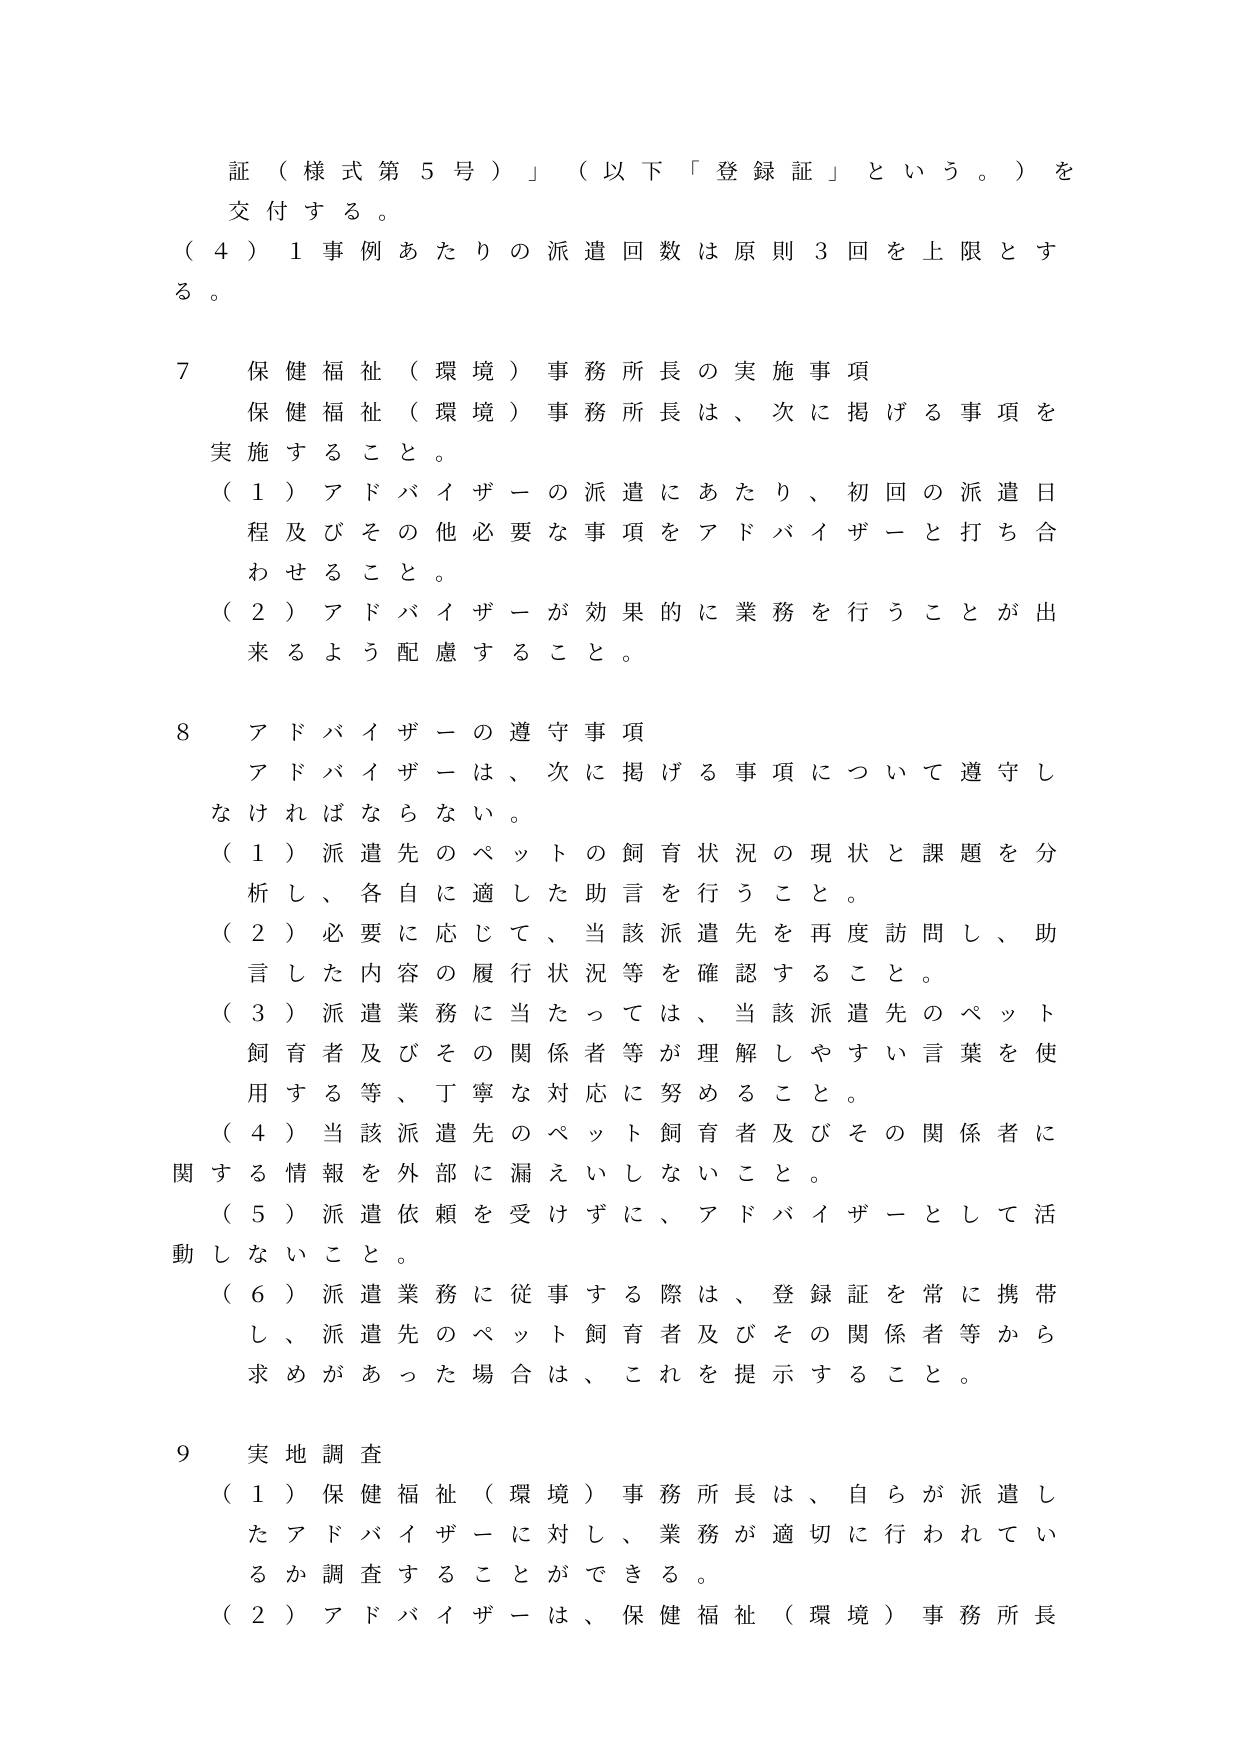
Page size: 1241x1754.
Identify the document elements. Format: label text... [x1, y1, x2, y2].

text （３）派遣業務に当たっては、当該派遣先のペット飼育者及びその関係者等が理解しやすい言葉を使用する等、丁寧な対応に努めること。 [194, 992, 1091, 1112]
text （１）保健福祉（環境）事務所長は、自らが派遣したアドバイザーに対し、業務が適切に行われているか調査することができる。 [172, 1473, 1091, 1593]
text （５）派遣依頼を受けずに、アドバイザーとして活動しないこと。 [172, 1192, 1091, 1273]
text ９ 実地調査 [172, 1433, 1091, 1473]
text （１）派遣先のペットの飼育状況の現状と課題を分析し、各自に適した助言を行うこと。 [172, 832, 1091, 912]
text ７ 保健福祉（環境）事務所長の実施事項 [172, 350, 1091, 390]
text （１）アドバイザーの派遣にあたり、初回の派遣日程及びその他必要な事項をアドバイザーと打ち合わせること。 [172, 471, 1091, 591]
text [172, 150, 1091, 230]
text （４）当該派遣先のペット飼育者及びその関係者に関する情報を外部に漏えいしないこと。 [172, 1112, 1091, 1192]
text （４）１事例あたりの派遣回数は原則３回を上限とする。 [172, 230, 1091, 310]
text （２）必要に応じて、当該派遣先を再度訪問し、助言した内容の履行状況等を確認すること。 [172, 912, 1091, 992]
text アドバイザーは、次に掲げる事項について遵守しなければならない。 [172, 751, 1091, 832]
text （２）アドバイザーが効果的に業務を行うことが出来るよう配慮すること。 [172, 591, 1091, 671]
text ８ アドバイザーの遵守事項 [172, 711, 1091, 751]
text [194, 1593, 1091, 1634]
text （６）派遣業務に従事する際は、登録証を常に携帯し、派遣先のペット飼育者及びその関係者等から求めがあった場合は、これを提示すること。 [172, 1273, 1091, 1393]
text 保健福祉（環境）事務所長は、次に掲げる事項を実施すること。 [172, 390, 1091, 471]
